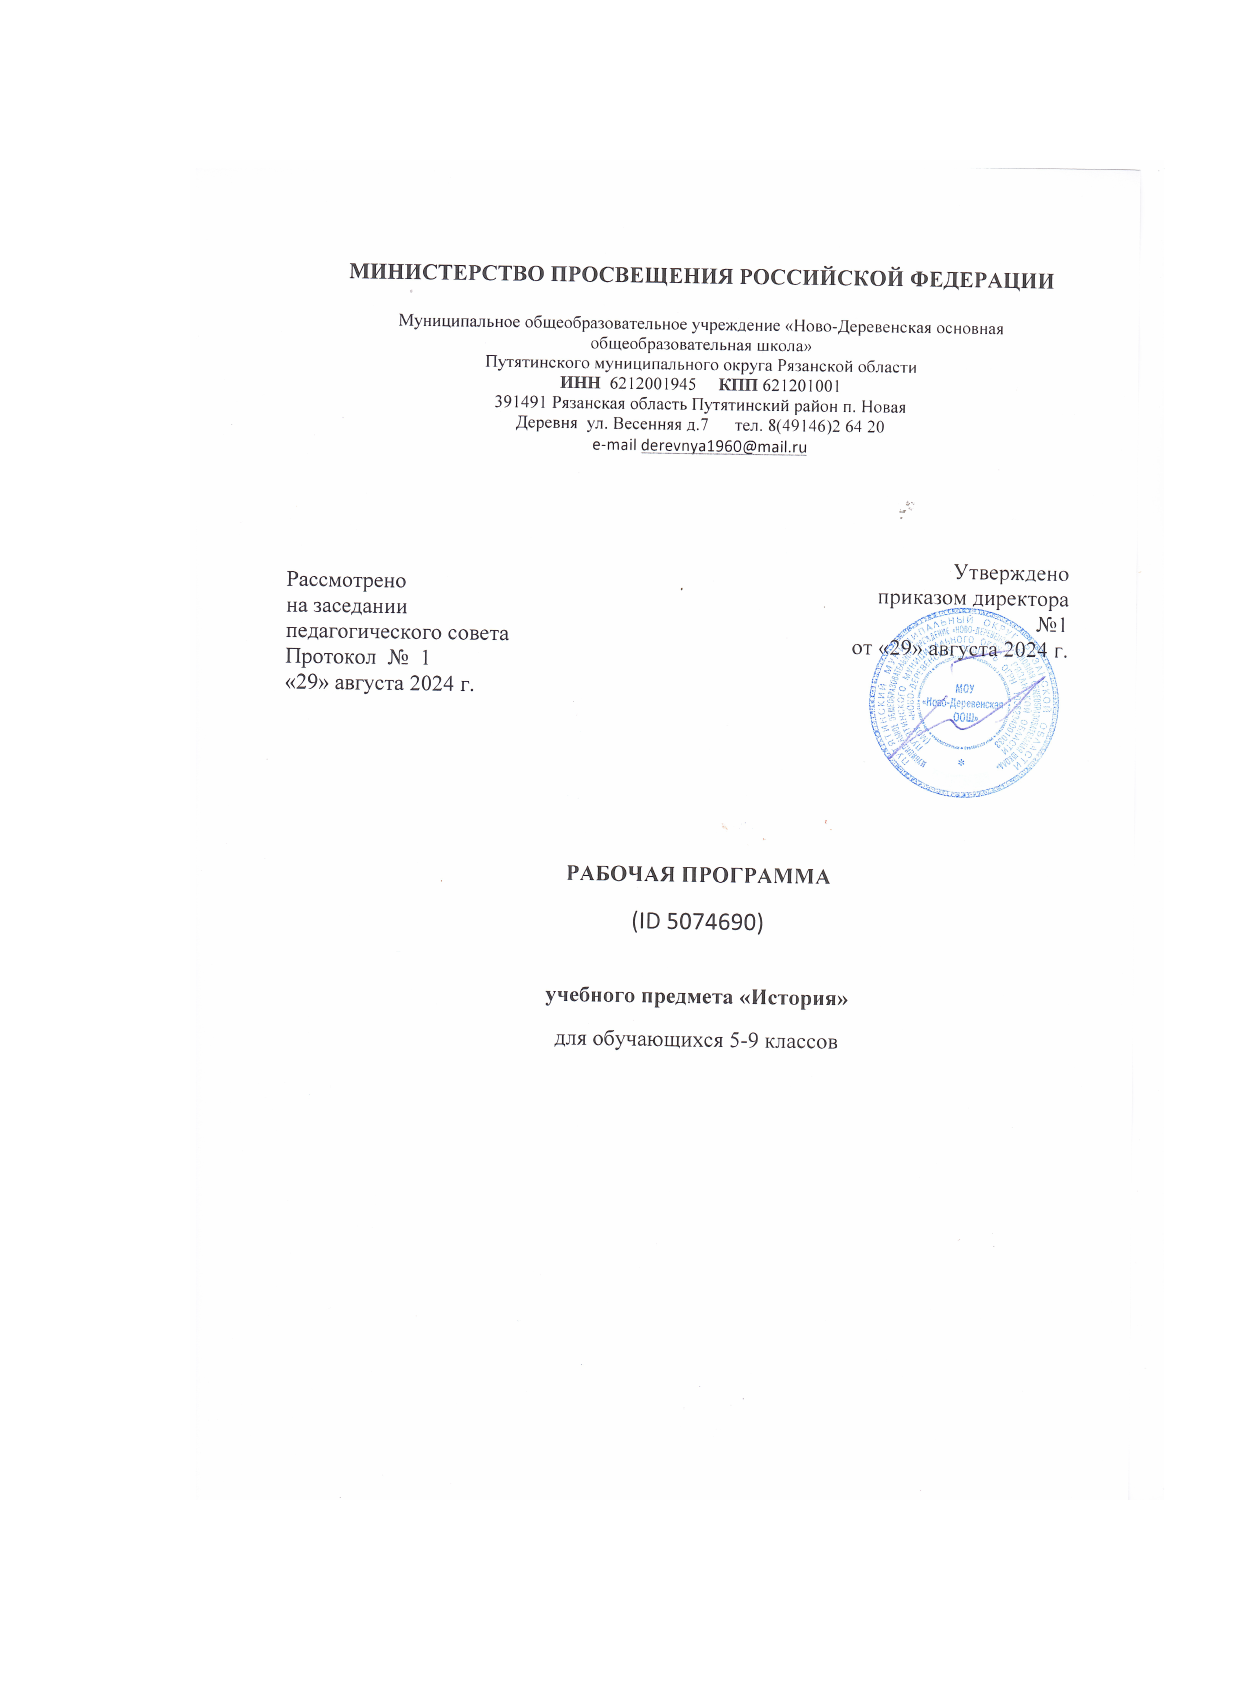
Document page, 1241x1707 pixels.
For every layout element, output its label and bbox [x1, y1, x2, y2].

picture [189, 160, 1165, 1500]
